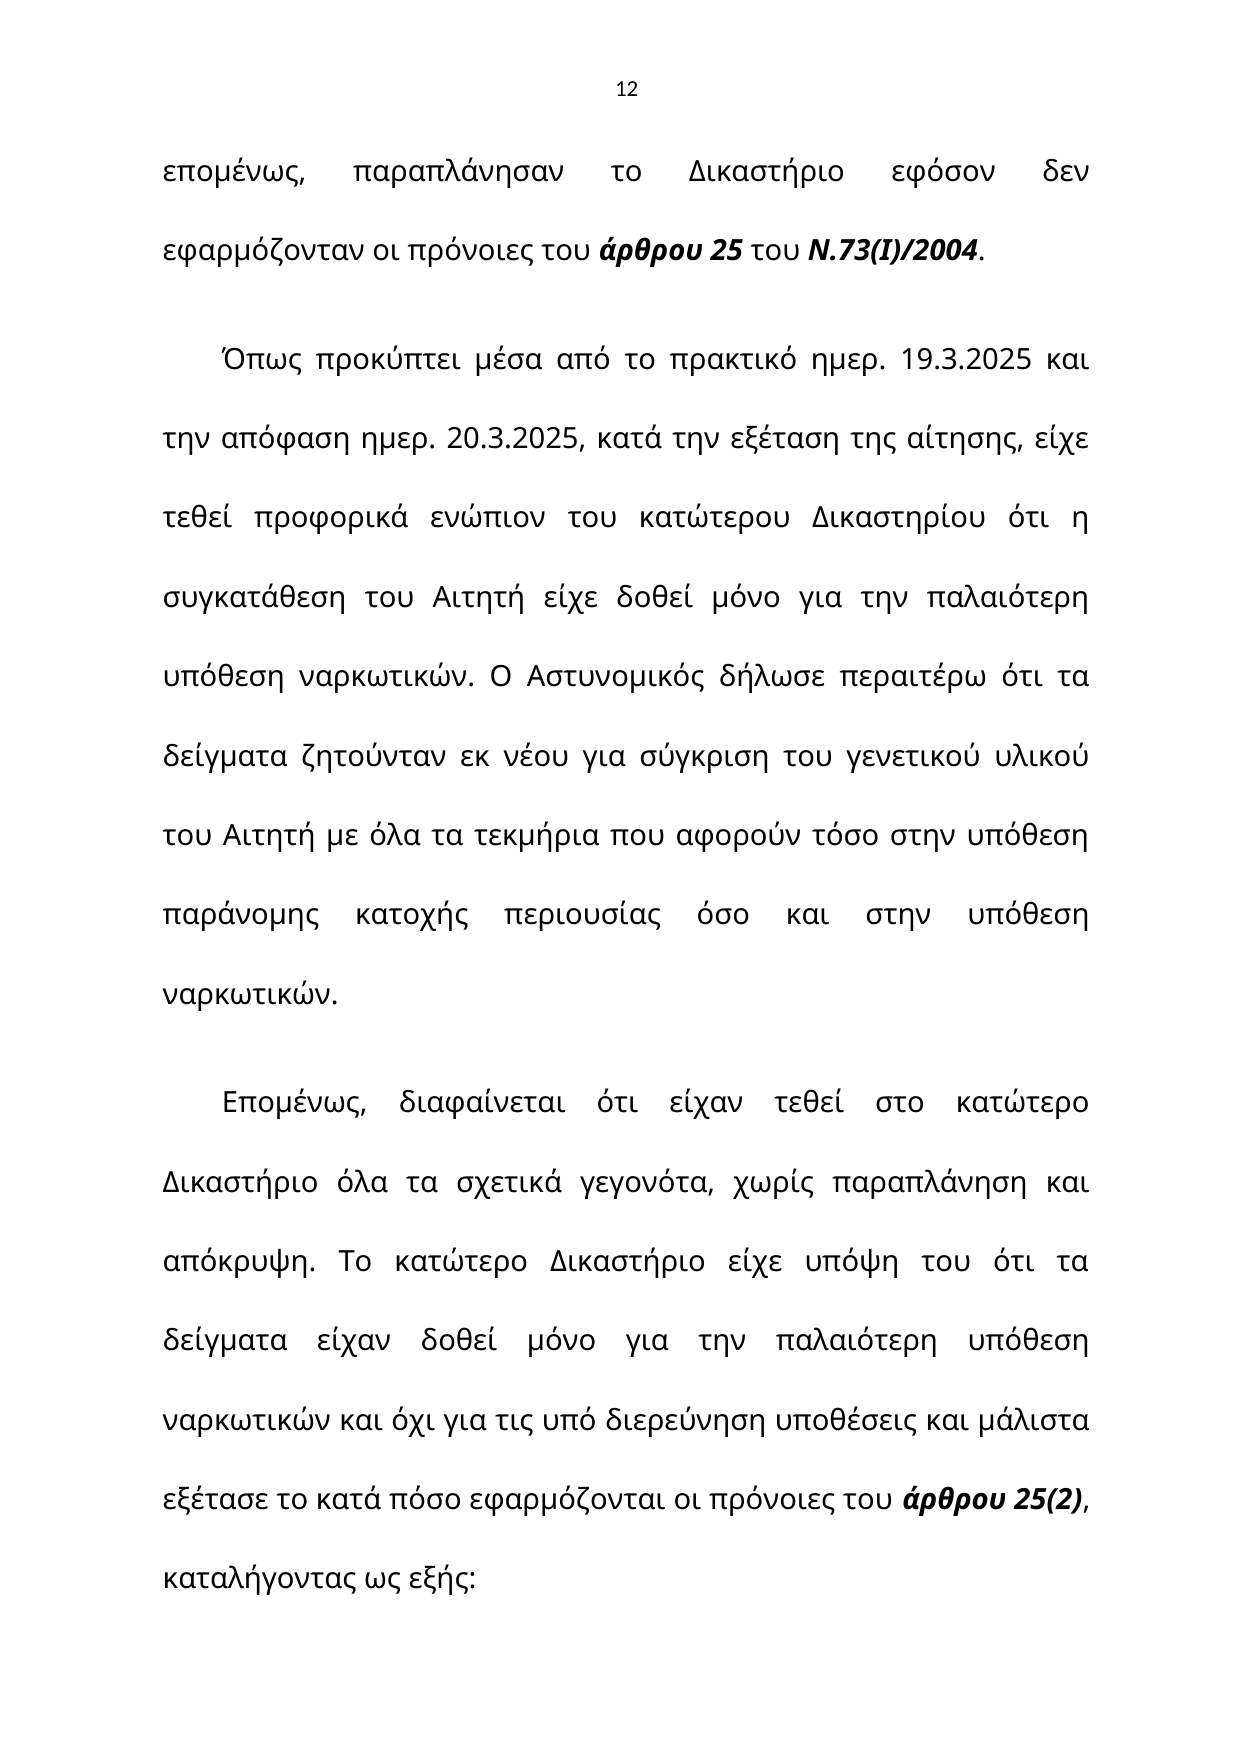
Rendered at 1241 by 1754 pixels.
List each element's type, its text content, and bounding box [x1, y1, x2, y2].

text Επομένως, διαφαίνεται ότι είχαν τεθεί στο κατώτερο Δικαστήριο όλα τα σχετικά γεγονότα, χωρίς παραπλάνηση και απόκρυψη. Το κατώτερο Δικαστήριο είχε υπόψη του ότι τα δείγματα είχαν δοθεί μόνο για την παλαιότερη υπόθεση ναρκωτικών και όχι για τις υπό διερεύνηση υποθέσεις και μάλιστα εξέτασε το κατά πόσο εφαρμόζονται οι πρόνοιες του άρθρου 25(2), καταλήγοντας ως εξής: [162, 1081, 1090, 1597]
text Όπως προκύπτει μέσα από το πρακτικό ημερ. 19.3.2025 και την απόφαση ημερ. 20.3.2025, κατά την εξέταση της αίτησης, είχε τεθεί προφορικά ενώπιον του κατώτερου Δικαστηρίου ότι η συγκατάθεση του Αιτητή είχε δοθεί μόνο για την παλαιότερη υπόθεση ναρκωτικών. Ο Αστυνομικός δήλωσε περαιτέρω ότι τα δείγματα ζητούνταν εκ νέου για σύγκριση του γενετικού υλικού του Αιτητή με όλα τα τεκμήρια που αφορούν τόσο στην υπόθεση παράνομης κατοχής περιουσίας όσο και στην υπόθεση ναρκωτικών. [162, 338, 1090, 1013]
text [162, 150, 1090, 269]
